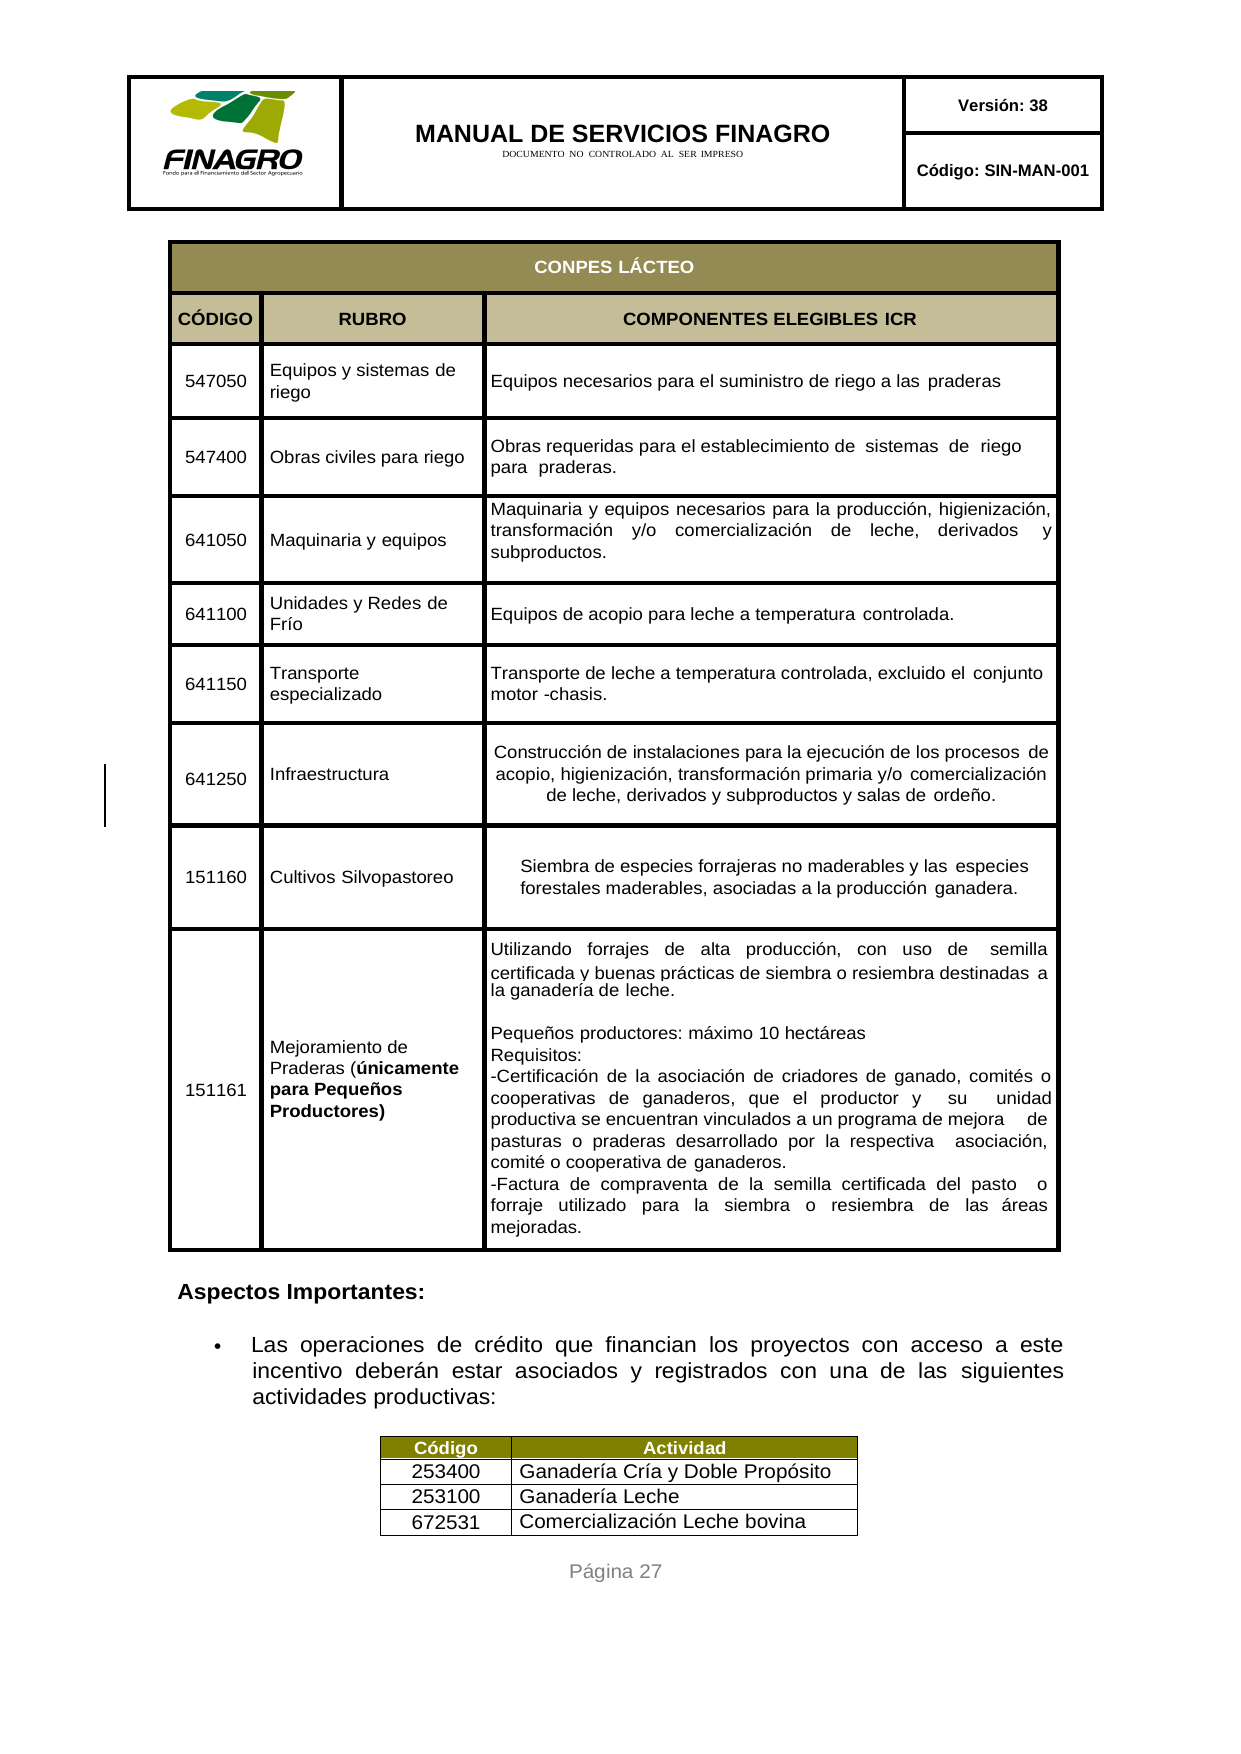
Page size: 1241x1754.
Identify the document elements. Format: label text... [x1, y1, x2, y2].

table_cell pasturas o praderas desarrollado por la respectiva asociación, [487, 1131, 1056, 1153]
list Las operaciones de crédito que financian los proyectos con acceso a este incentivo deberán estar asociados y registrados con una de las siguientes actividades productivas: [214, 1332, 1064, 1409]
table_cell forraje utilizado para la siembra o resiembra de las áreas [487, 1196, 1056, 1217]
table_cell 641050 [172, 498, 259, 581]
table_header Versión: 38 [906, 79, 1100, 131]
table_header [131, 79, 339, 207]
table_cell 253400 [381, 1460, 511, 1483]
table_cell Mejoramiento de Praderas (únicamente para Pequeños Productores) [264, 931, 482, 1248]
table_cell Infraestructura [264, 725, 482, 823]
subtitle Aspectos Importantes: [177, 1279, 1123, 1304]
table_cell 547050 [172, 346, 259, 416]
table_cell Equipos y sistemas de riego [264, 346, 482, 416]
table_cell Código: SIN-MAN-001 [906, 135, 1100, 207]
table_cell Construcción de instalaciones para la ejecución de los procesos de acopio, higienización, transformación primaria y/o comercialización de leche, derivados y subproductos y salas de ordeño. [487, 725, 1056, 823]
table_cell Maquinaria y equipos necesarios para la producción, higienización, transformación y/o comercialización de leche, derivados y subproductos. [487, 498, 1056, 581]
table_cell 151161 [172, 931, 259, 1248]
table_cell 641150 [172, 647, 259, 721]
table_cell CÓDIGO [172, 295, 259, 342]
table_cell la ganadería de leche. [487, 980, 1056, 1012]
table_header CONPES LÁCTEO [172, 244, 1056, 291]
table_cell Transporte de leche a temperatura controlada, excluido el conjunto motor -chasis. [487, 647, 1056, 721]
table_cell 641100 [172, 585, 259, 642]
table_cell 151160 [172, 828, 259, 927]
table_cell Obras civiles para riego [264, 420, 482, 493]
table_cell Ganadería Cría y Doble Propósito [512, 1460, 857, 1483]
table_cell Equipos de acopio para leche a temperatura controlada. [487, 585, 1056, 642]
table_cell Unidades y Redes de Frío [264, 585, 482, 642]
table_cell -Factura de compraventa de la semilla certificada del pasto o [487, 1174, 1056, 1196]
table_cell 547400 [172, 420, 259, 493]
table_cell Transporte especializado [264, 647, 482, 721]
table_cell 253100 [381, 1485, 511, 1508]
table_cell certificada y buenas prácticas de siembra o resiembra destinadas a [487, 959, 1056, 980]
picture [158, 91, 307, 180]
table_cell Siembra de especies forrajeras no maderables y las especies forestales maderables, asociadas a la producción ganadera. [487, 828, 1056, 927]
table_header Actividad [512, 1437, 857, 1458]
table_cell COMPONENTES ELEGIBLES ICR [487, 295, 1056, 342]
table_cell Comercialización Leche bovina [512, 1510, 857, 1534]
table_cell Equipos necesarios para el suministro de riego a las praderas [487, 346, 1056, 416]
table_cell Utilizando forrajes de alta producción, con uso de semilla [487, 931, 1056, 959]
table_cell RUBRO [264, 295, 482, 342]
table_cell comité o cooperativa de ganaderos. [487, 1153, 1056, 1174]
table_cell 641250 [172, 725, 259, 823]
table_cell Cultivos Silvopastoreo [264, 828, 482, 927]
table_cell mejoradas. [487, 1217, 1056, 1248]
table_header MANUAL DE SERVICIOS FINAGRO DOCUMENTO NO CONTROLADO AL SER IMPRESO [344, 79, 902, 207]
table_cell Pequeños productores: máximo 10 hectáreas Requisitos: -Certificación de la asociación de criadores de ganado, comités o cooperativas de ganaderos, que el productor y su unidad productiva se encuentran vinculados a un programa de mejora de [487, 1013, 1056, 1131]
table_cell Obras requeridas para el establecimiento de sistemas de riego para praderas. [487, 420, 1056, 493]
text Página 27 [107, 1560, 1123, 1583]
table_cell Ganadería Leche [512, 1485, 857, 1508]
table_cell 672531 [381, 1510, 511, 1534]
table_header Código [381, 1437, 511, 1458]
table_cell Maquinaria y equipos [264, 498, 482, 581]
